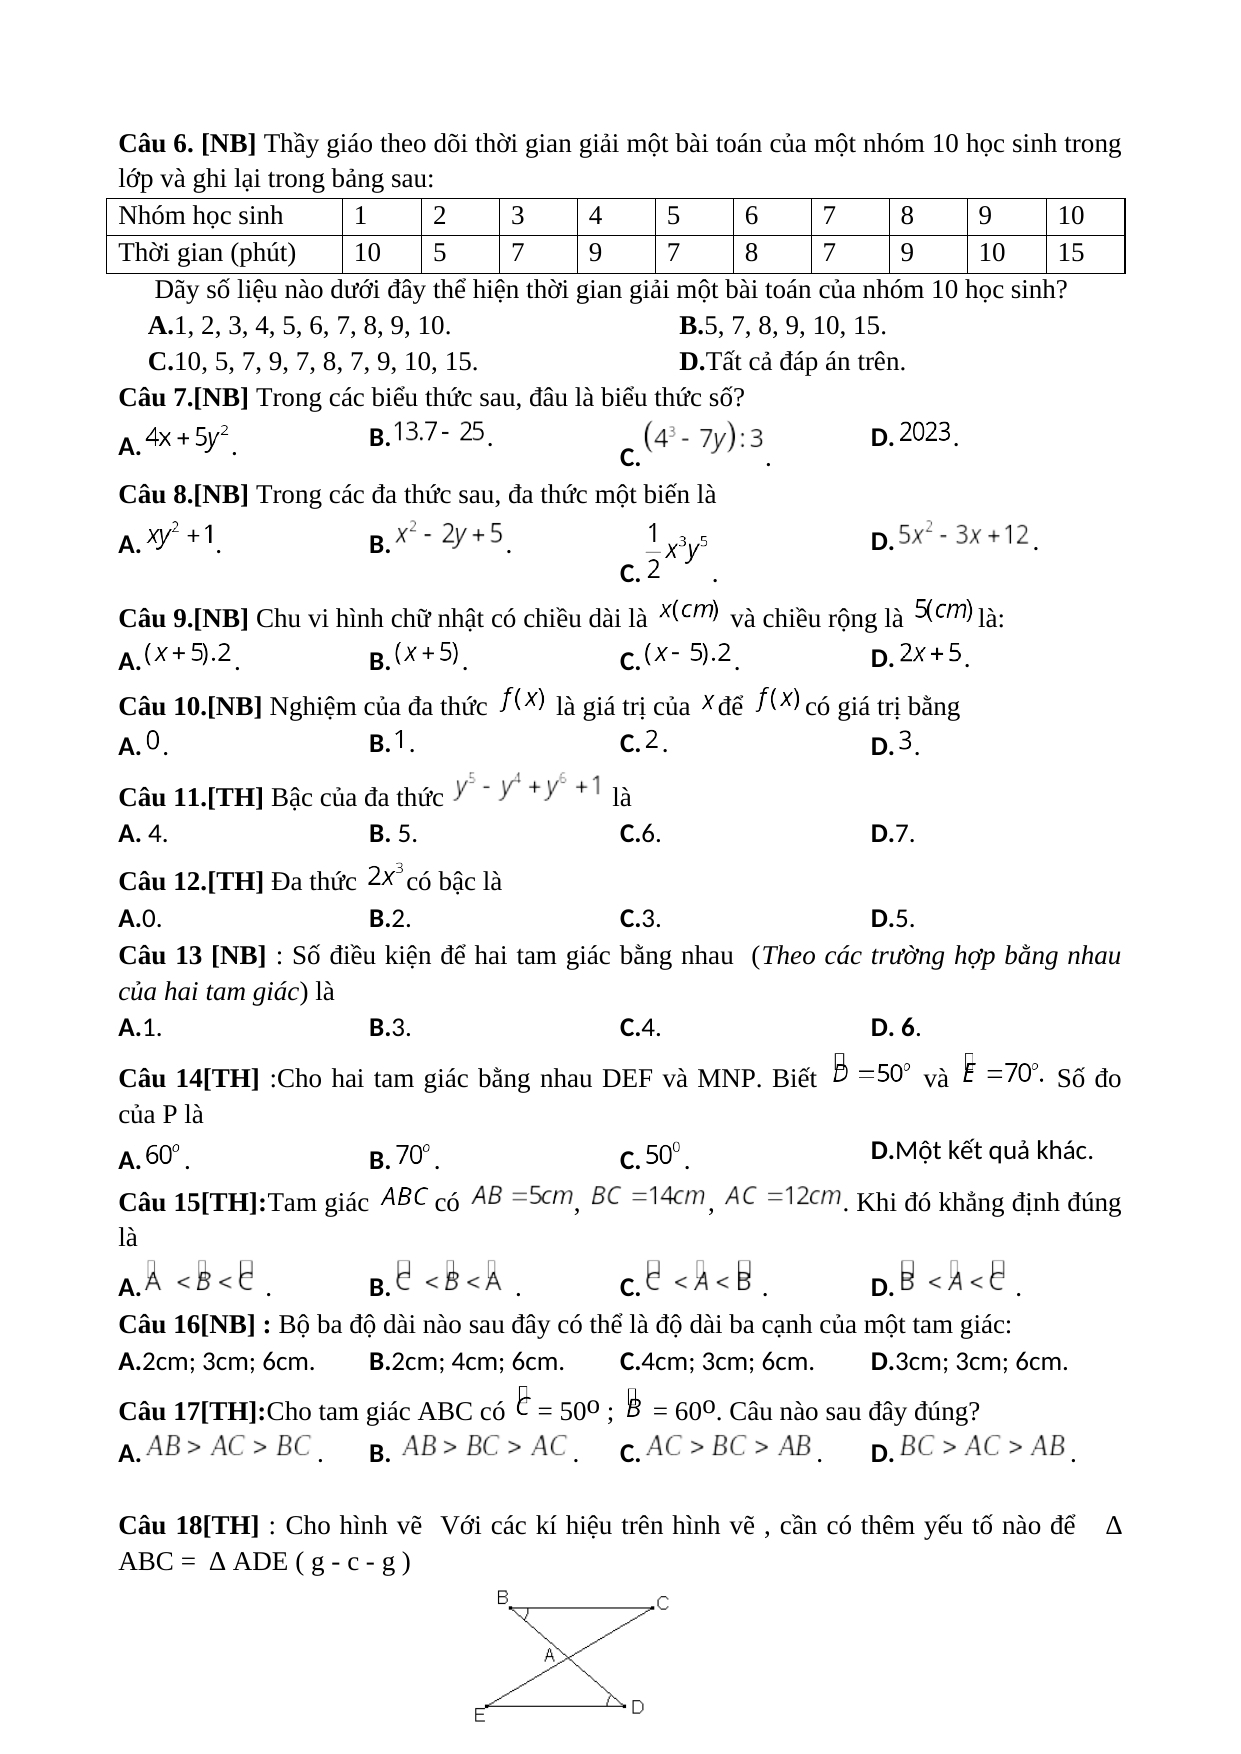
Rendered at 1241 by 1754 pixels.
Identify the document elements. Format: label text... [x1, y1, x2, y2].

table_header 9 [968, 199, 1046, 235]
table_header A. 4. [107, 816, 358, 854]
table_header 6 [734, 199, 811, 235]
table_header D. 6. [859, 1010, 1110, 1048]
picture [470, 1576, 674, 1739]
table_header A.. [107, 726, 358, 767]
table_header B.2. [358, 901, 608, 939]
table_header A.2cm; 3cm; 6cm. [107, 1344, 358, 1382]
table_header 2 [422, 199, 499, 235]
table_header C.3. [609, 901, 859, 939]
table_header C.6. [609, 816, 859, 854]
table_header A.. [107, 514, 358, 594]
table_header B. . [358, 1432, 608, 1474]
table_header C.. [609, 416, 859, 478]
table_cell Thời gian (phút) [107, 236, 342, 272]
table_cell 7 [656, 236, 733, 272]
table_header C.. [609, 726, 859, 767]
table_header C.. [609, 1432, 859, 1474]
table_header Nhóm học sinh [107, 199, 342, 235]
table_cell 15 [1047, 236, 1124, 272]
text Câu 13 [NB] : Số điều kiện để hai tam giác bằng nhau (Theo các trường hợp bằng nhau của hai tam giác) là [118, 939, 1122, 1006]
table_cell 5 [422, 236, 499, 272]
table_cell 8 [734, 236, 811, 272]
table_cell 10 [968, 236, 1046, 272]
table_header A.. [107, 638, 358, 682]
table_cell 9 [578, 236, 655, 272]
table_header D.. [859, 726, 1110, 767]
text Câu 14[TH] :Cho hai tam giác bằng nhau DEF và MNP. Biết và Số đo của P là [118, 1048, 1122, 1129]
table_header B.2cm; 4cm; 6cm. [358, 1344, 608, 1382]
table_cell 9 [890, 236, 967, 272]
table_header C.. [609, 638, 859, 682]
table_header A.1. [107, 1010, 358, 1048]
table_header 3 [500, 199, 577, 235]
table_header D.. [859, 416, 1110, 478]
table_header D.. [859, 638, 1110, 682]
text A.1, 2, 3, 4, 5, 6, 7, 8, 9, 10. B.5, 7, 8, 9, 10, 15. [118, 309, 1122, 340]
text Câu 16[NB] : Bộ ba độ dài nào sau đây có thể là độ dài ba cạnh của một tam giác: [118, 1308, 1122, 1339]
text Câu 6. [NB] Thầy giáo theo dõi thời gian giải một bài toán của một nhóm 10 học sinh trong lớp và ghi lại trong bảng sau: [118, 127, 1122, 193]
table_header D.. [859, 1257, 1110, 1308]
table_header 8 [890, 199, 967, 235]
text Câu 7.[NB] Trong các biểu thức sau, đâu là biểu thức số? [118, 381, 1122, 412]
table_header 5 [656, 199, 733, 235]
table_header 1 [343, 199, 421, 235]
table_header A.0. [107, 901, 358, 939]
text Câu 18[TH] : Cho hình vẽ Với các kí hiệu trên hình vẽ , cần có thêm yếu tố nào để ∆ ABC = ∆ ADE ( g - c - g ) [118, 1509, 1122, 1576]
table_header A.. [107, 1134, 358, 1181]
table_header C.4. [609, 1010, 859, 1048]
table_header B.. [358, 1257, 608, 1308]
table_header C.. [609, 514, 859, 594]
table_header C.. [609, 1257, 859, 1308]
text Câu 17[TH]:Cho tam giác ABC có = 50o ; = 60o. Câu nào sau đây đúng? [118, 1382, 1122, 1427]
table_header D.7. [859, 816, 1110, 854]
table_header A.. [107, 1432, 358, 1474]
text Câu 9.[NB] Chu vi hình chữ nhật có chiều dài là và chiều rộng là là: [118, 594, 1122, 633]
text Câu 12.[TH] Đa thức có bậc là [118, 854, 1122, 896]
table_header D.Một kết quả khác. [859, 1134, 1110, 1181]
table_header D.. [859, 514, 1110, 594]
text Câu 8.[NB] Trong các đa thức sau, đa thức một biến là [118, 478, 1122, 509]
table_header D.. [859, 1432, 1110, 1474]
table_cell 10 [343, 236, 421, 272]
table_cell 7 [500, 236, 577, 272]
table_header B.. [358, 1134, 608, 1181]
table_header B.. [358, 726, 608, 767]
table_header 10 [1047, 199, 1124, 235]
table_header B.3. [358, 1010, 608, 1048]
table_header D.5. [859, 901, 1110, 939]
text Câu 15[TH]:Tam giác có , , . Khi đó khẳng định đúng là [118, 1181, 1122, 1252]
text Dãy số liệu nào dưới đây thể hiện thời gian giải một bài toán của nhóm 10 học sinh? [118, 274, 1122, 305]
table_header B.. [358, 514, 608, 594]
table_header C.. [609, 1134, 859, 1181]
table_header 4 [578, 199, 655, 235]
table_header B. 5. [358, 816, 608, 854]
text C.10, 5, 7, 9, 7, 8, 7, 9, 10, 15. D.Tất cả đáp án trên. [118, 345, 1122, 376]
table_header B.. [358, 416, 608, 478]
table_header A.. [107, 416, 358, 478]
text Câu 11.[TH] Bậc của đa thức là [118, 767, 1122, 812]
text Câu 10.[NB] Nghiệm của đa thức là giá trị của để có giá trị bằng [118, 682, 1122, 721]
table_header C.4cm; 3cm; 6cm. [609, 1344, 859, 1382]
table_header B.. [358, 638, 608, 682]
table_header D.3cm; 3cm; 6cm. [859, 1344, 1110, 1382]
table_cell 7 [812, 236, 889, 272]
table_header 7 [812, 199, 889, 235]
table_header A.. [107, 1257, 358, 1308]
